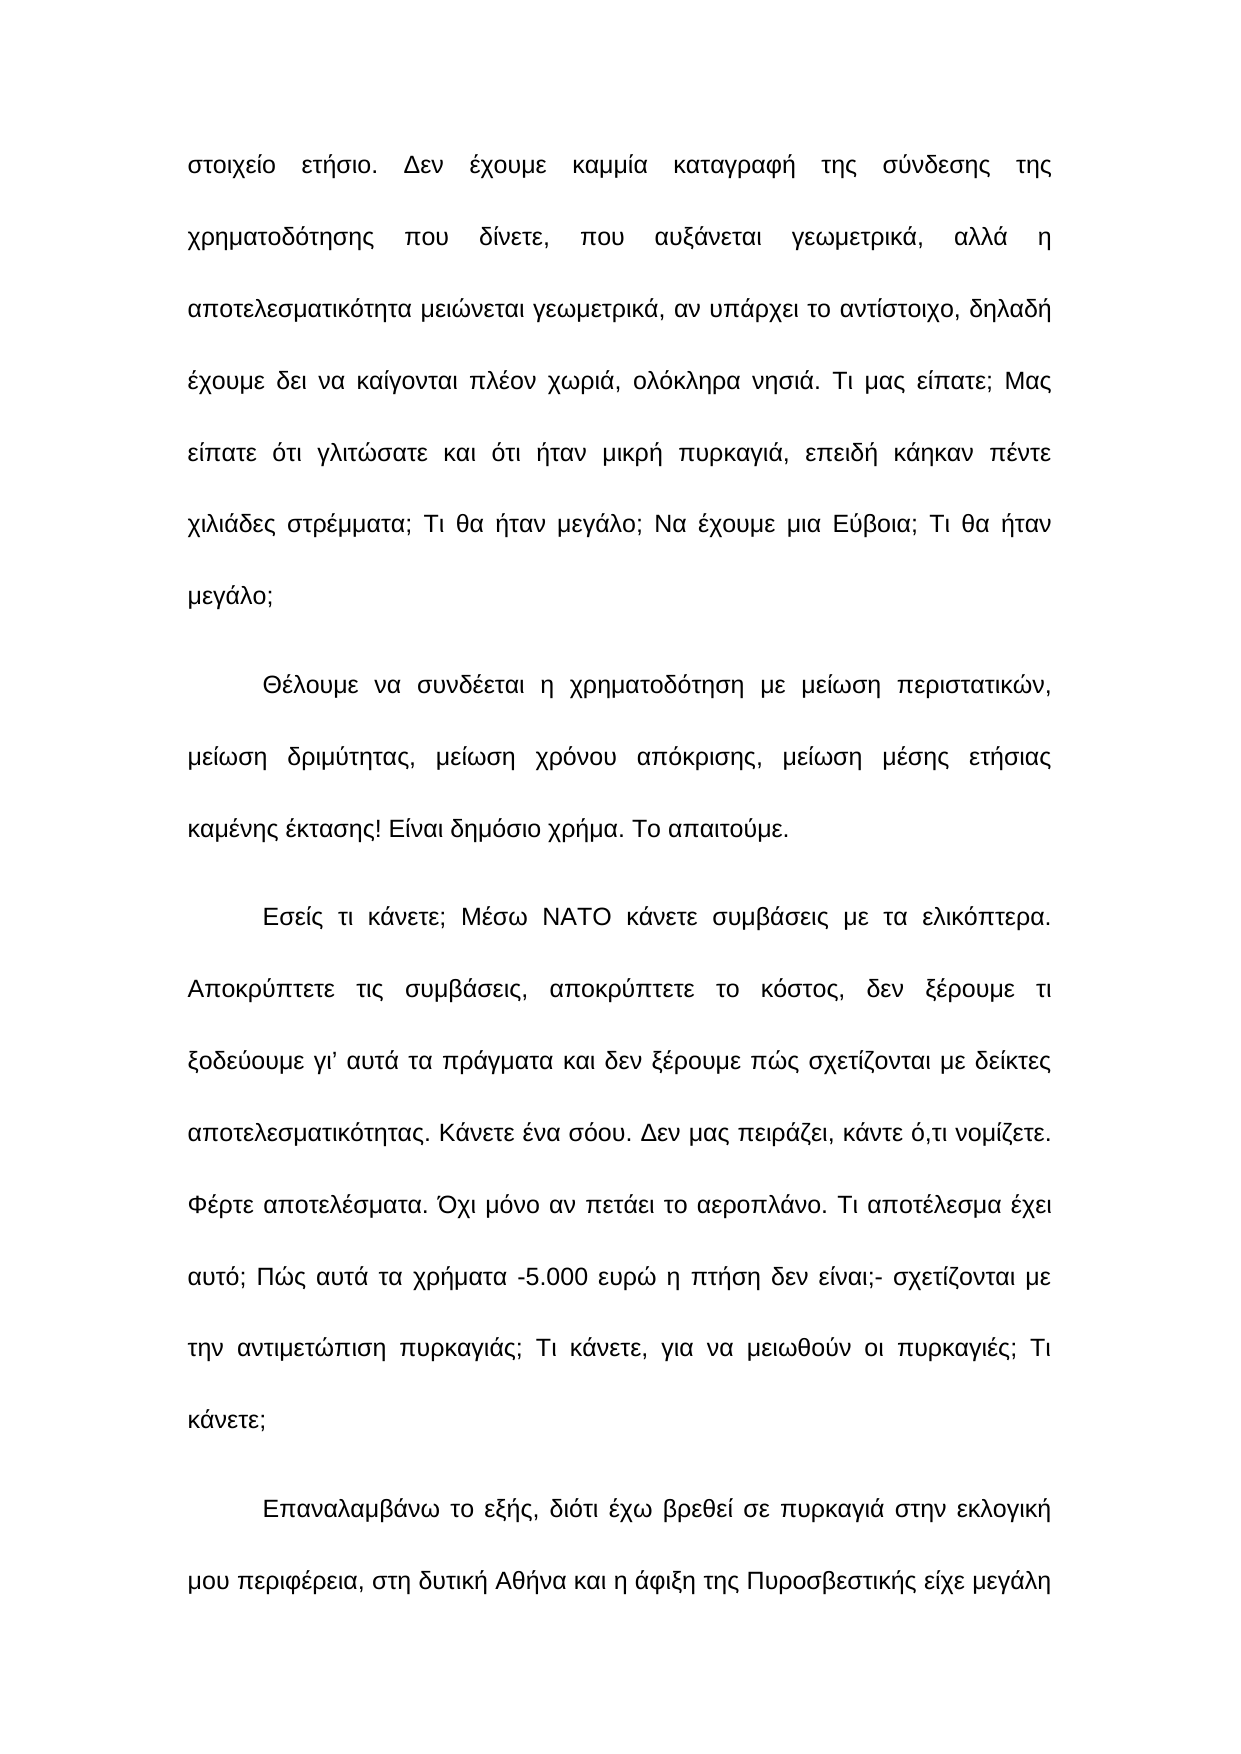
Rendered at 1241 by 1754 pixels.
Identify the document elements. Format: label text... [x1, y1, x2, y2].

text Εσείς τι κάνετε; Μέσω ΝΑΤΟ κάνετε συμβάσεις με τα ελικόπτερα. Αποκρύπτετε τις συμβάσεις, αποκρύπτετε το κόστος, δεν ξέρουμε τι ξοδεύουμε γι’ αυτά τα πράγματα και δεν ξέρουμε πώς σχετίζονται με δείκτες αποτελεσματικότητας. Κάνετε ένα σόου. Δεν μας πειράζει, κάντε ό,τι νομίζετε. Φέρτε αποτελέσματα. Όχι μόνο αν πετάει το αεροπλάνο. Τι αποτέλεσμα έχει αυτό; Πώς αυτά τα χρήματα -5.000 ευρώ η πτήση δεν είναι;- σχετίζονται με την αντιμετώπιση πυρκαγιάς; Τι κάνετε, για να μειωθούν οι πυρκαγιές; Τι κάνετε; [187, 902, 1053, 1434]
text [187, 1494, 1053, 1594]
text Θέλουμε να συνδέεται η χρηματοδότηση με μείωση περιστατικών, μείωση δριμύτητας, μείωση χρόνου απόκρισης, μείωση μέσης ετήσιας καμένης έκτασης! Είναι δημόσιο χρήμα. Το απαιτούμε. [187, 670, 1053, 842]
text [187, 150, 1053, 610]
